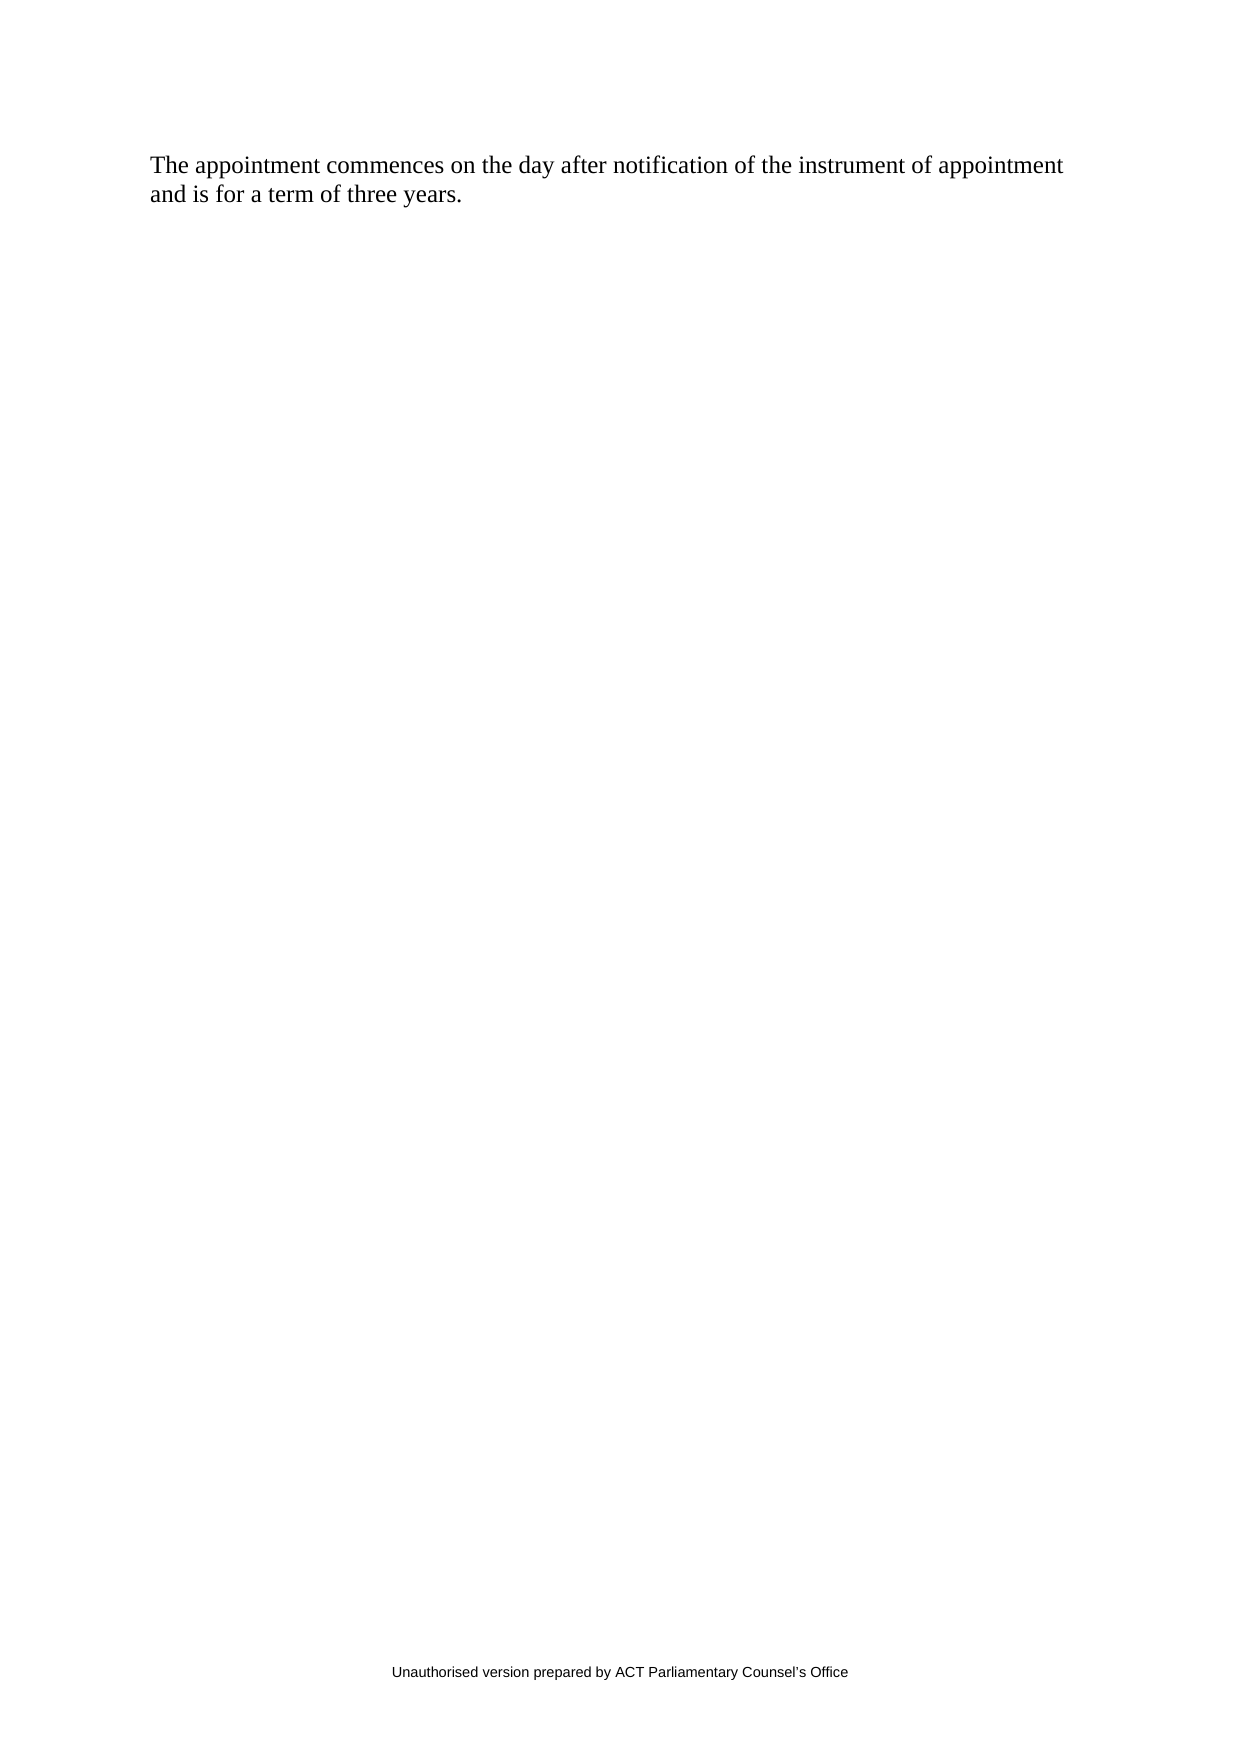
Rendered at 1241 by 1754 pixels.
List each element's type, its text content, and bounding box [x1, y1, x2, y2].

text The appointment commences on the day after notification of the instrument of appointment and is for a term of three years. [150, 150, 1090, 207]
